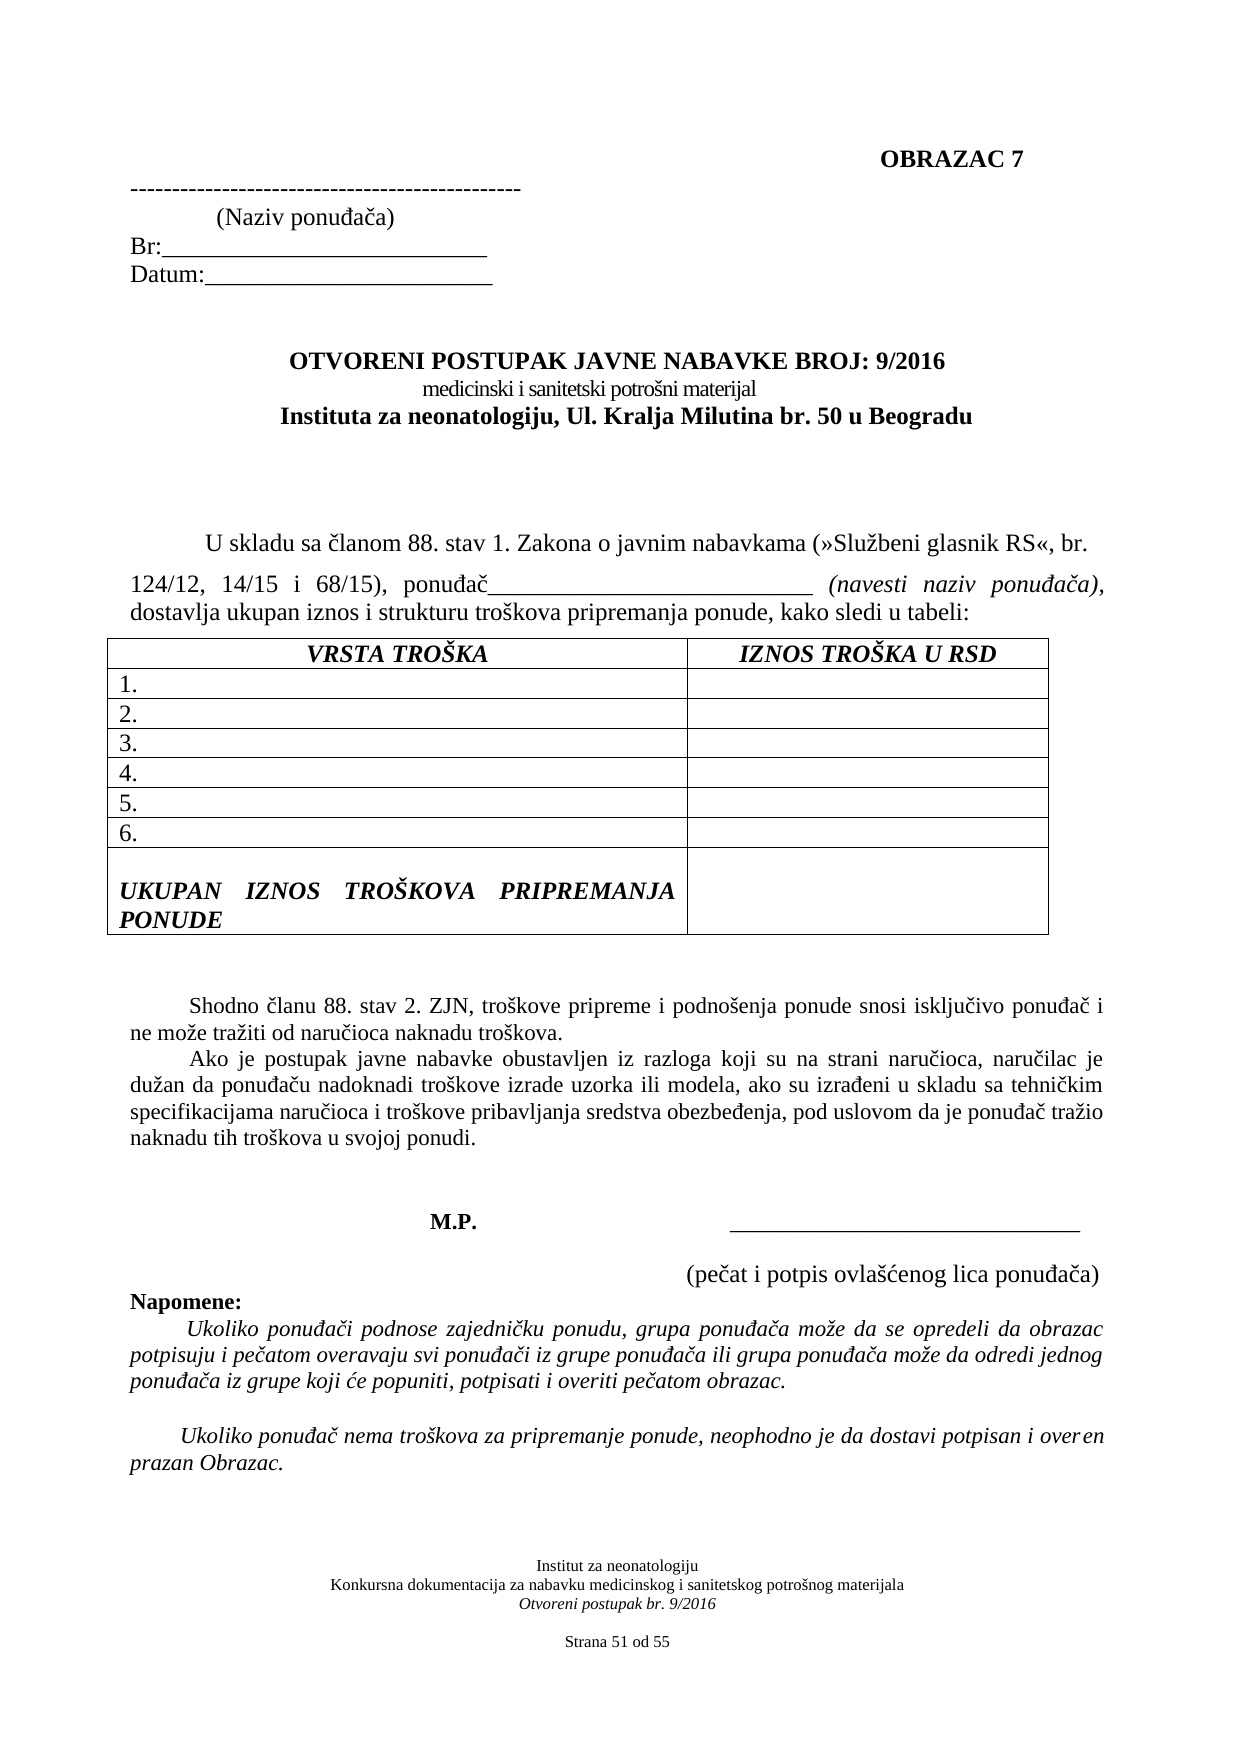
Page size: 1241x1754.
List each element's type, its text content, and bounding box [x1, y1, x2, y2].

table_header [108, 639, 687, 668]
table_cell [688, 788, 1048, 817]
text Ako je postupak javne nabavke obustavljen iz razloga koji su na strani naručioca, naručilac je dužan da ponuđaču nadoknadi troškove izrade uzorka ili modela, ako su izrađeni u skladu sa tehničkim specifikacijama naručioca i troškove pribavljanja sredstva obezbeđenja, pod uslovom da je ponuđač tražio naknadu tih troškova u svojoj ponudi. [130, 1045, 1104, 1151]
text OTVORENI POSTUPAK JAVNE NABAVKE BROJ: 9/2016 [130, 346, 1104, 374]
text Instituta za neonatologiju, Ul. Kralja Milutina br. 50 u Beogradu [205, 401, 1104, 430]
text Ukoliko ponuđač nema troškova za pripremanje ponude, neophodno je da dostavi potpisan i overen prazan Obrazac. [130, 1422, 1104, 1475]
text Datum:_______________________ [130, 259, 1104, 288]
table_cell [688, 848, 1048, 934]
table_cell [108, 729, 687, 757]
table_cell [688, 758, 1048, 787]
text Napomene: [130, 1288, 1104, 1314]
text M.P. ____________________________ [430, 1206, 1104, 1234]
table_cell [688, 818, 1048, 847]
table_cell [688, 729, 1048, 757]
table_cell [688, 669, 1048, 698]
text ----------------------------------------------- [130, 173, 1104, 202]
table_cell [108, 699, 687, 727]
list 124/12, 14/15 i 68/15), ponuđač__________________________ (navesti naziv ponuđača), dostavlja ukupan iznos i strukturu troškova pripremanja ponude, kako sledi u tabeli: [130, 569, 1104, 626]
text (pečat i potpis ovlašćenog lica ponuđača) [655, 1259, 1104, 1288]
text Shodno članu 88. stav 2. ZJN, troškove pripreme i podnošenja ponude snosi isključivo ponuđač i ne može tražiti od naručioca naknadu troškova. [130, 992, 1104, 1045]
text (Naziv ponuđača) [130, 202, 1104, 231]
text Br:__________________________ [130, 231, 1104, 259]
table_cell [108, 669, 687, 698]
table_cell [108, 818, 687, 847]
text medicinski i sanitetski potrošni materijal [130, 374, 1104, 401]
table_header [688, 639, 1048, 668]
text Ukoliko ponuđači podnose zajedničku ponudu, grupa ponuđača može da se opredeli da obrazac potpisuju i pečatom overavaju svi ponuđači iz grupe ponuđača ili grupa ponuđača može da odredi jednog ponuđača iz grupe koji će popuniti, potpisati i overiti pečatom obrazac. [130, 1314, 1104, 1394]
text OBRAZAC 7 [130, 144, 1104, 173]
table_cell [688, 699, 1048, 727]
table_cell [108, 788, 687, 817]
list U skladu sa članom 88. stav 1. Zakona o javnim nabavkama (»Službeni glasnik RS«, br. [205, 528, 1104, 557]
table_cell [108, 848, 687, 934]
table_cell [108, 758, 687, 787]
